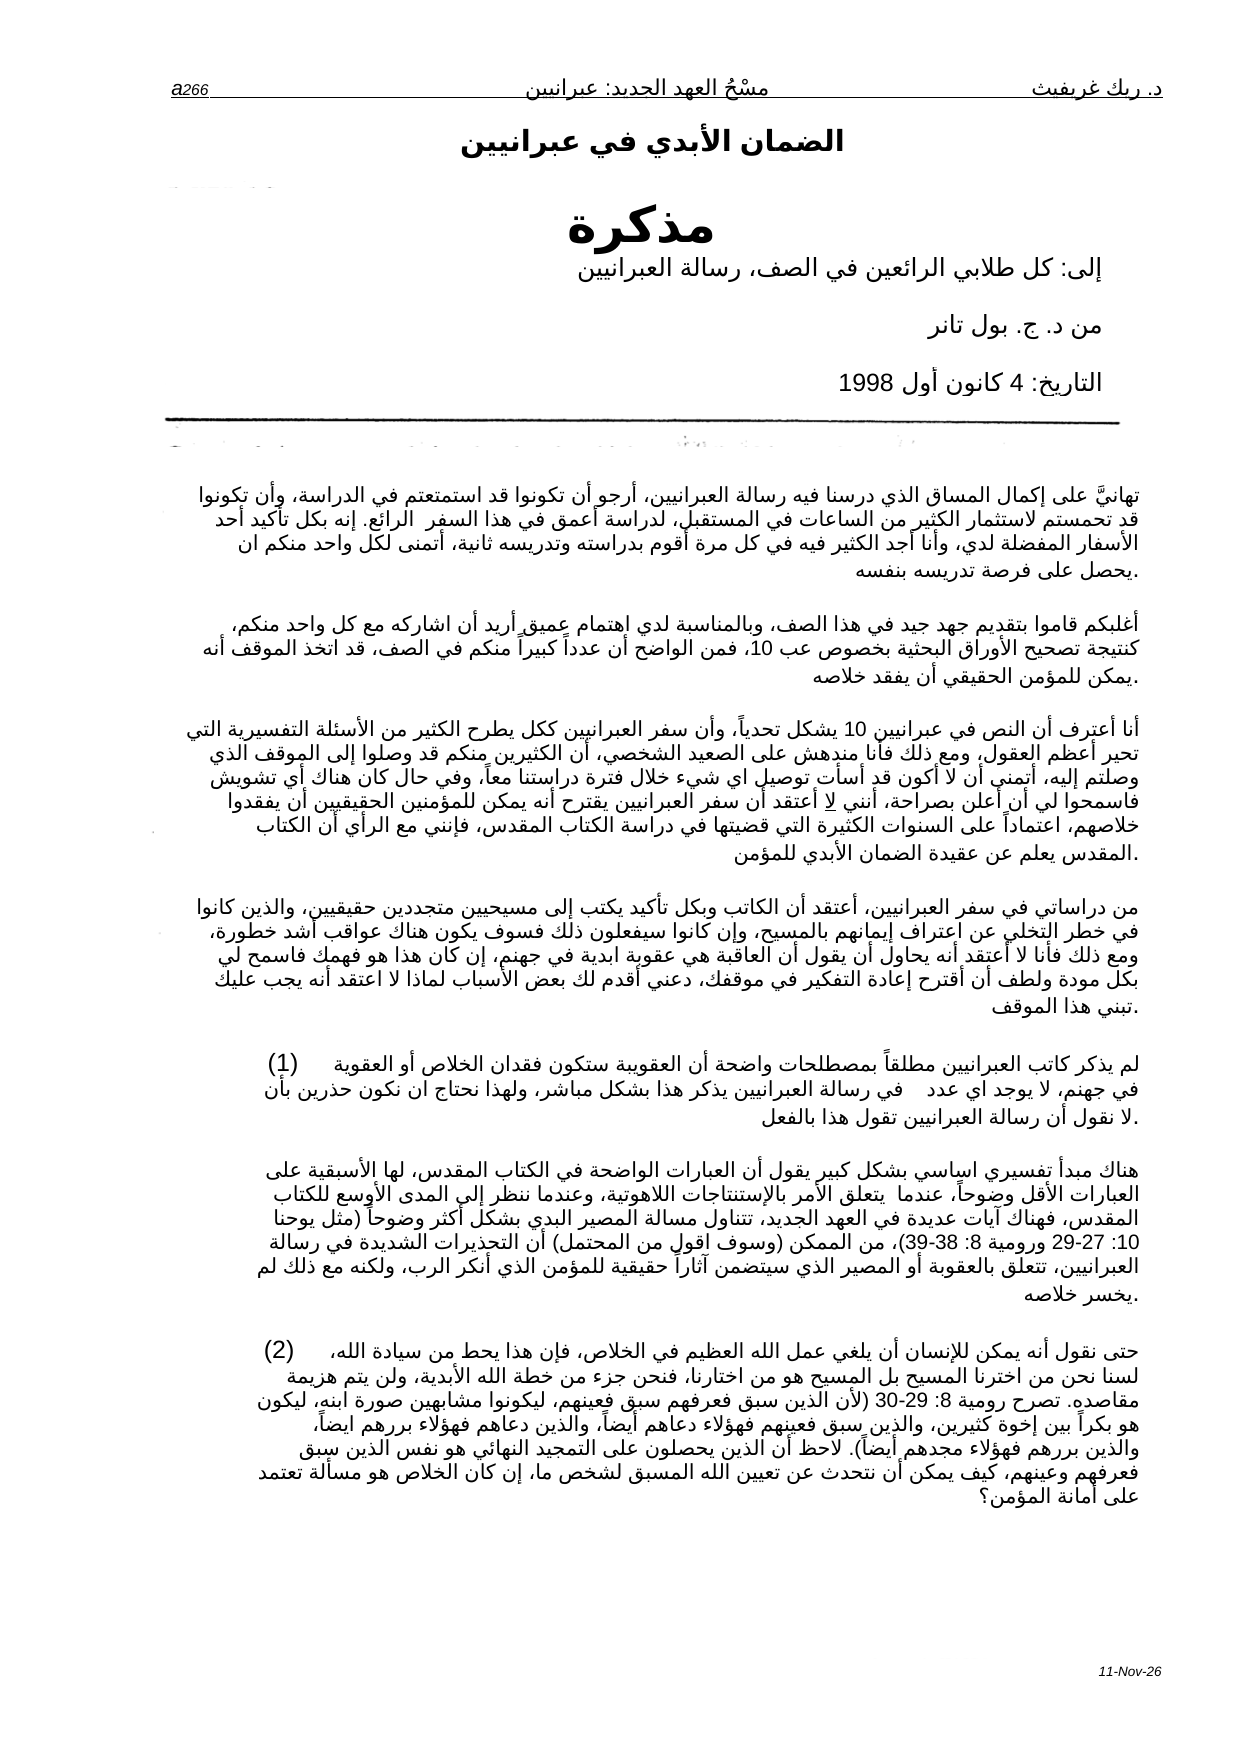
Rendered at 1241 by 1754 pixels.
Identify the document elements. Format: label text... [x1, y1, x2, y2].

text الضمان الأبدي في عبرانيين [150, 124, 1154, 158]
picture [150, 181, 1163, 1662]
